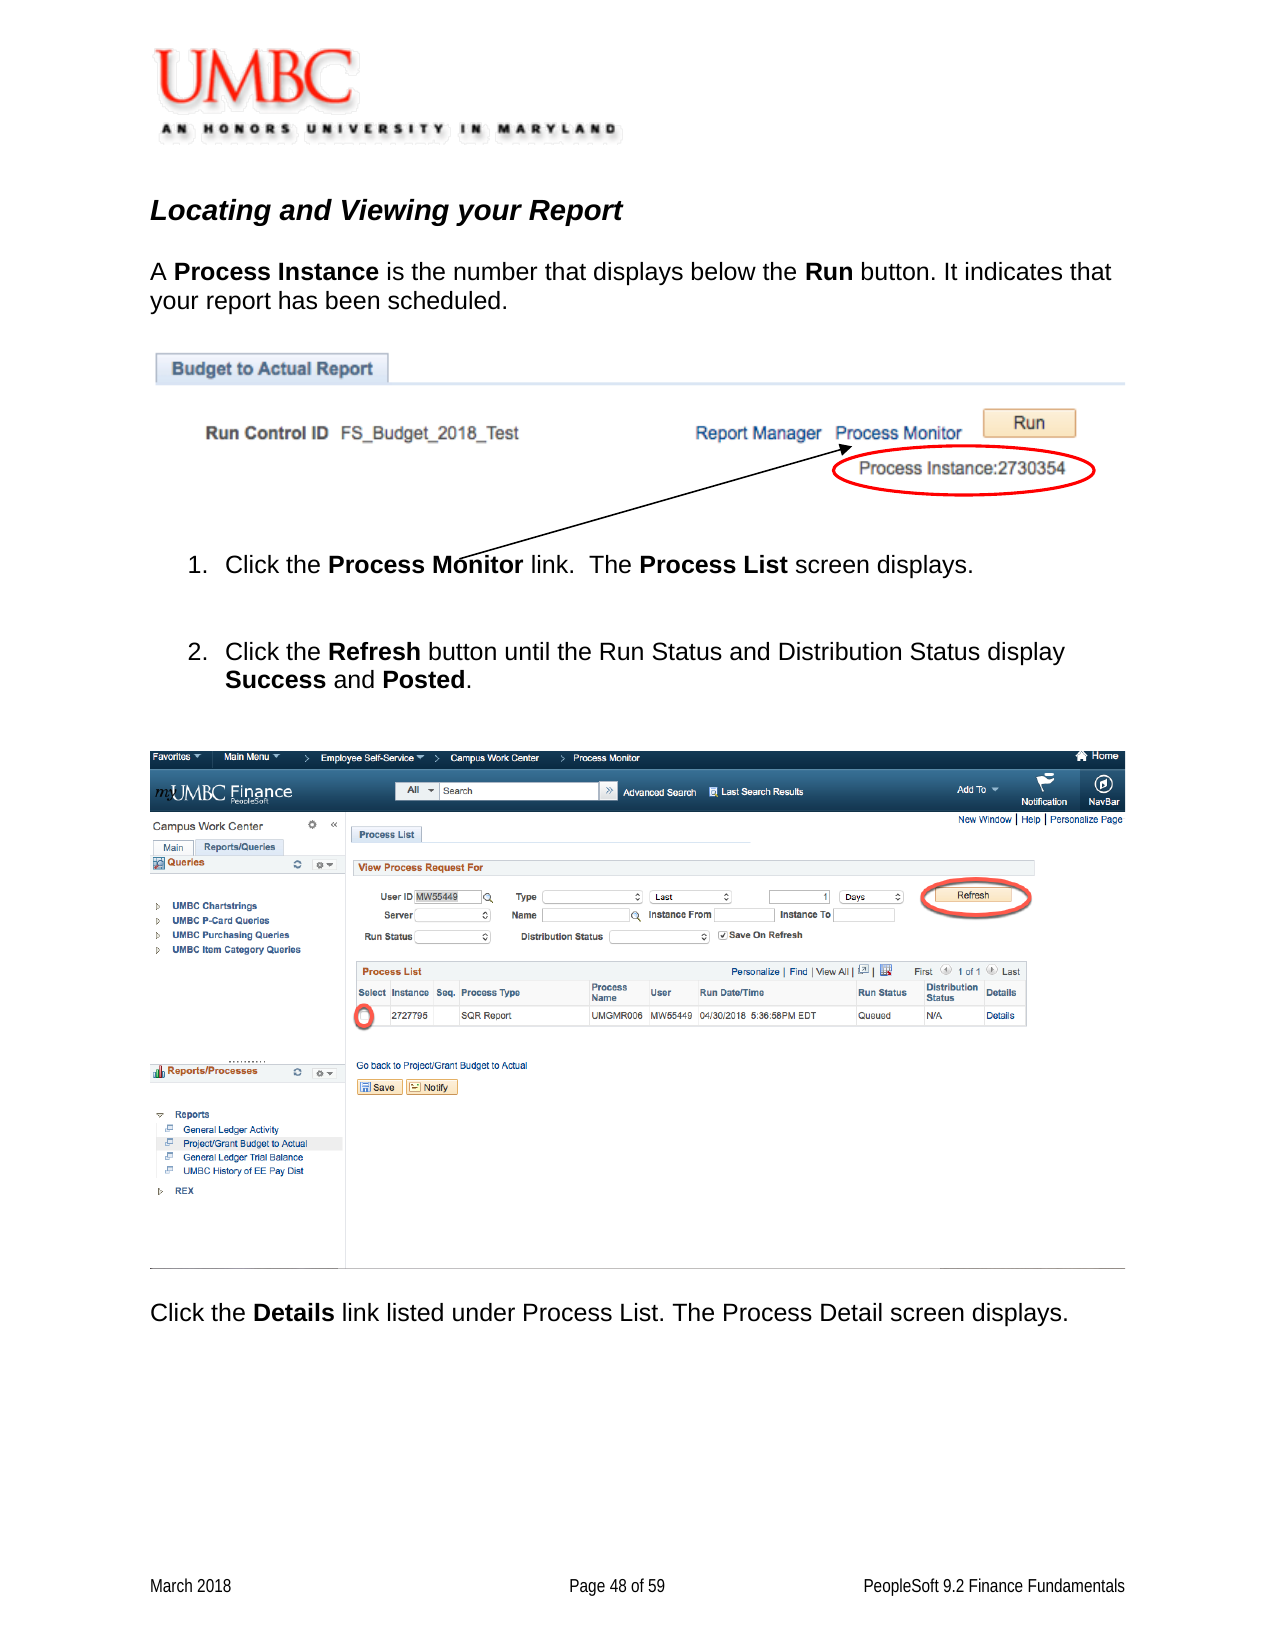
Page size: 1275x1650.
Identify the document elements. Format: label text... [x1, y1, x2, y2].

picture [150, 45, 629, 145]
list Click the Process Monitor link. The Process List screen displays. [187, 551, 1125, 579]
text Click the Details link listed under Process List. The Process Detail screen displays. [150, 1297, 1125, 1326]
picture [150, 343, 1125, 479]
subtitle Locating and Viewing your Report [150, 193, 1125, 227]
picture [150, 751, 1125, 1269]
picture [836, 448, 1092, 479]
text A Process Instance is the number that displays below the Run button. It indicates that your report has been scheduled. [150, 257, 1125, 314]
list Click the Refresh button until the Run Status and Distribution Status display Success and Posted. [187, 637, 1125, 694]
